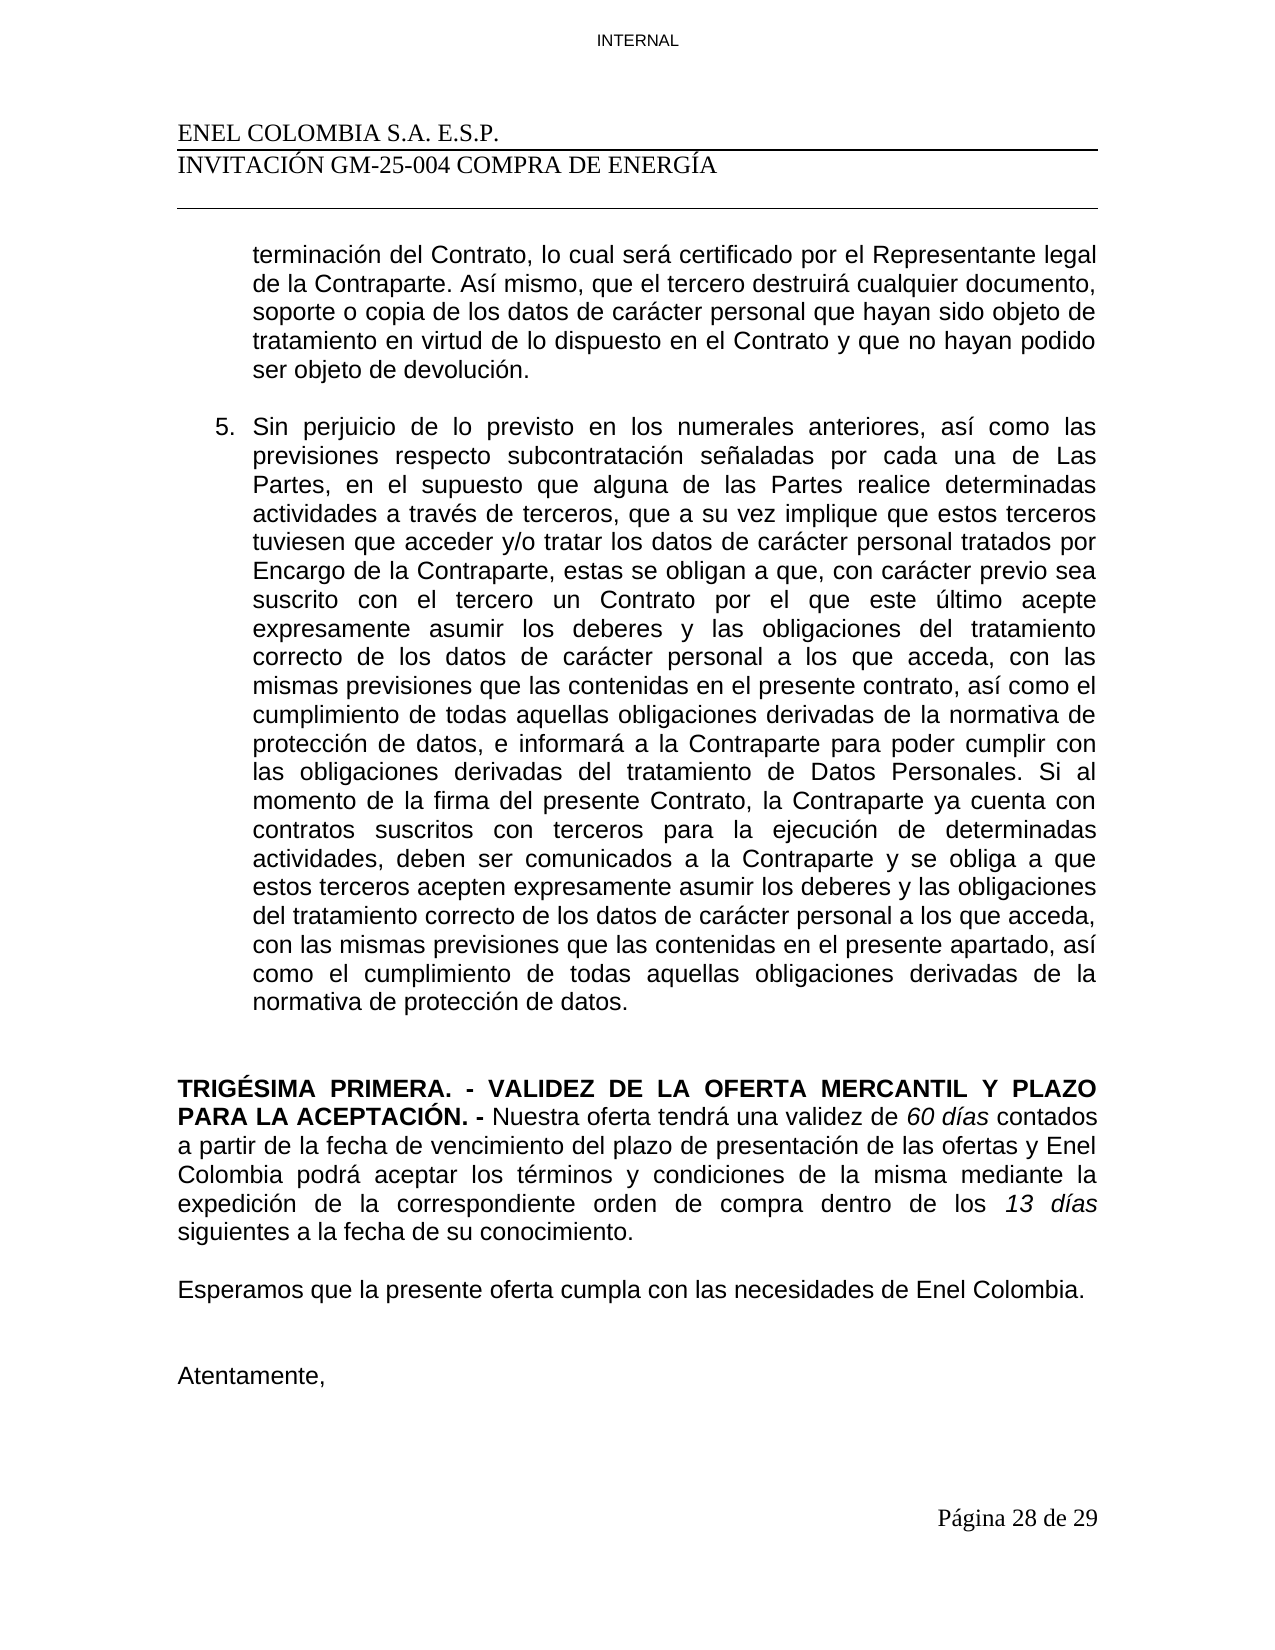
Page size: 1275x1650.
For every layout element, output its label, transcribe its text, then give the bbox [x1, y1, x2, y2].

list Sin perjuicio de lo previsto en los numerales anteriores, así como las previsiones respecto subcontratación señaladas por cada una de Las Partes, en el supuesto que alguna de las Partes realice determinadas actividades a través de terceros, que a su vez implique que estos terceros tuviesen que acceder y/o tratar los datos de carácter personal tratados por Encargo de la Contraparte, estas se obligan a que, con carácter previo sea suscrito con el tercero un Contrato por el que este último acepte expresamente asumir los deberes y las obligaciones del tratamiento correcto de los datos de carácter personal a los que acceda, con las mismas previsiones que las contenidas en el presente contrato, así como el cumplimiento de todas aquellas obligaciones derivadas de la normativa de protección de datos, e informará a la Contraparte para poder cumplir con las obligaciones derivadas del tratamiento de Datos Personales. Si al momento de la firma del presente Contrato, la Contraparte ya cuenta con contratos suscritos con terceros para la ejecución de determinadas actividades, deben ser comunicados a la Contraparte y se obliga a que estos terceros acepten expresamente asumir los deberes y las obligaciones del tratamiento correcto de los datos de carácter personal a los que acceda, con las mismas previsiones que las contenidas en el presente apartado, así como el cumplimiento de todas aquellas obligaciones derivadas de la normativa de protección de datos. [215, 412, 1098, 1016]
text Atentamente, [177, 1361, 1098, 1390]
text Esperamos que la presente oferta cumpla con las necesidades de Enel Colombia. [177, 1275, 1098, 1304]
text TRIGÉSIMA PRIMERA. - VALIDEZ DE LA OFERTA MERCANTIL Y PLAZO PARA LA ACEPTACIÓN. - Nuestra oferta tendrá una validez de 60 días contados a partir de la fecha de vencimiento del plazo de presentación de las ofertas y Enel Colombia podrá aceptar los términos y condiciones de la misma mediante la expedición de la correspondiente orden de compra dentro de los 13 días siguientes a la fecha de su conocimiento. [177, 1074, 1098, 1246]
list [215, 240, 1098, 384]
